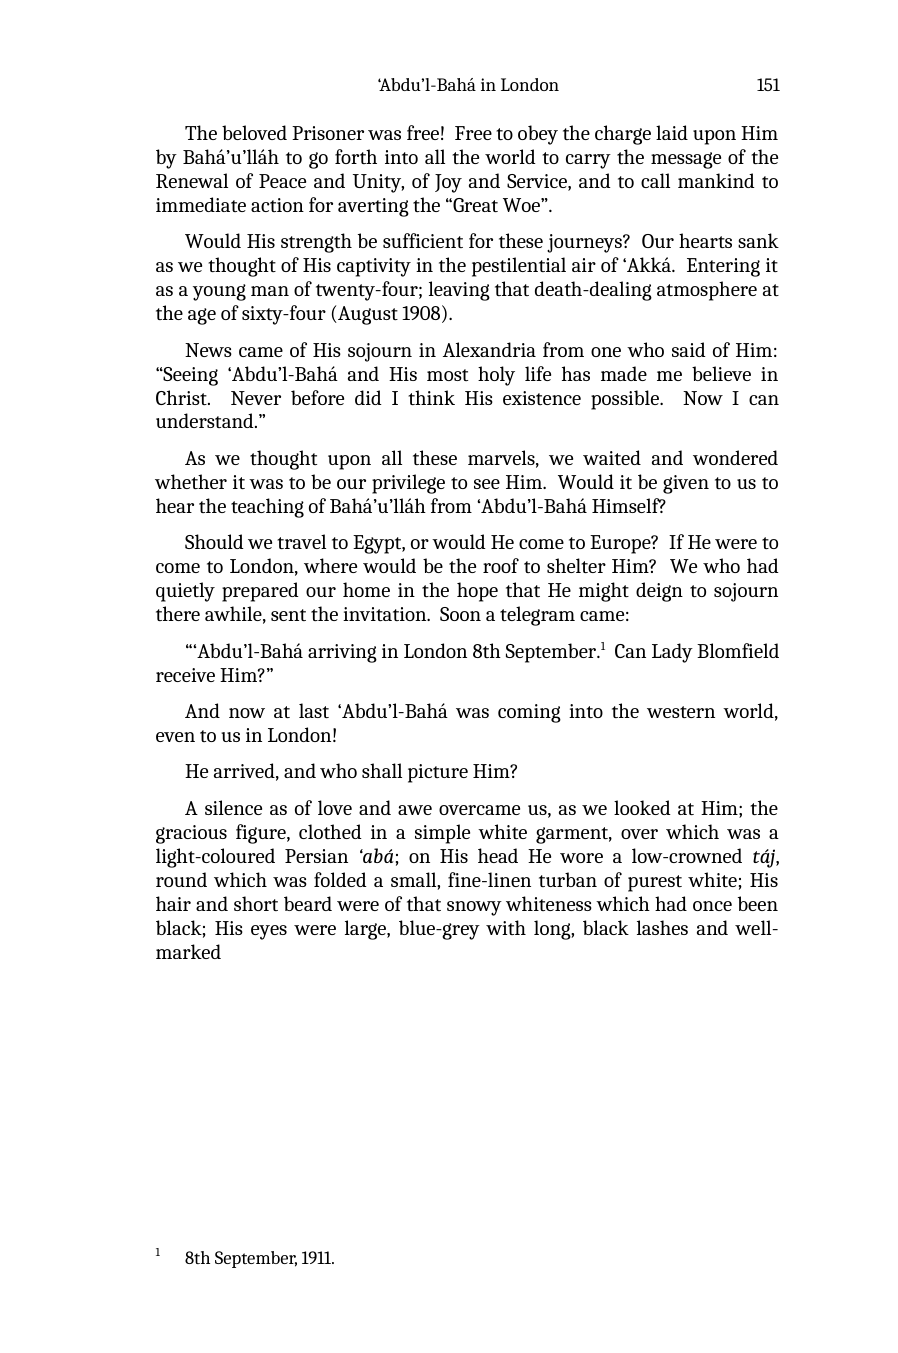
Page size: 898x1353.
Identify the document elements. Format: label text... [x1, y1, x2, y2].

text The beloved Prisoner was free! Free to obey the charge laid upon Him by Bahá’u’lláh to go forth into all the world to carry the message of the Renewal of Peace and Unity, of Joy and Service, and to call mankind to immediate action for averting the “Great Woe”. [155, 122, 779, 217]
text And now at last ‘Abdu’l-Bahá was coming into the western world, even to us in London! [155, 700, 779, 748]
text Would His strength be sufficient for these journeys? Our hearts sank as we thought of His captivity in the pestilential air of ‘Akká. Entering it as a young man of twenty-four; leaving that death-dealing atmosphere at the age of sixty-four (August 1908). [155, 230, 779, 326]
text He arrived, and who shall picture Him? [155, 760, 779, 784]
text “‘Abdu’l-Bahá arriving in London 8th September. Can Lady Blomfield receive Him?” [155, 639, 779, 687]
text News came of His sojourn in Alexandria from one who said of Him: “Seeing ‘Abdu’l-Bahá and His most holy life has made me believe in Christ. Never before did I think His existence possible. Now I can understand.” [155, 338, 779, 434]
text Should we travel to Egypt, or would He come to Europe? If He were to come to London, where would be the roof to shelter Him? We who had quietly prepared our home in the hope that He might deign to sojourn there awhile, sent the invitation. Soon a telegram came: [155, 531, 779, 627]
text As we thought upon all these marvels, we waited and wondered whether it was to be our privilege to see Him. Would it be given to us to hear the teaching of Bahá’u’lláh from ‘Abdu’l-Bahá Himself? [155, 447, 779, 518]
text A silence as of love and awe overcame us, as we looked at Him; the gracious figure, clothed in a simple white garment, over which was a light-coloured Persian ‘abá; on His head He wore a low-crowned táj, round which was folded a small, fine-linen turban of purest white; His hair and short beard were of that snowy whiteness which had once been black; His eyes were large, blue-grey with long, black lashes and well-marked [155, 797, 779, 964]
